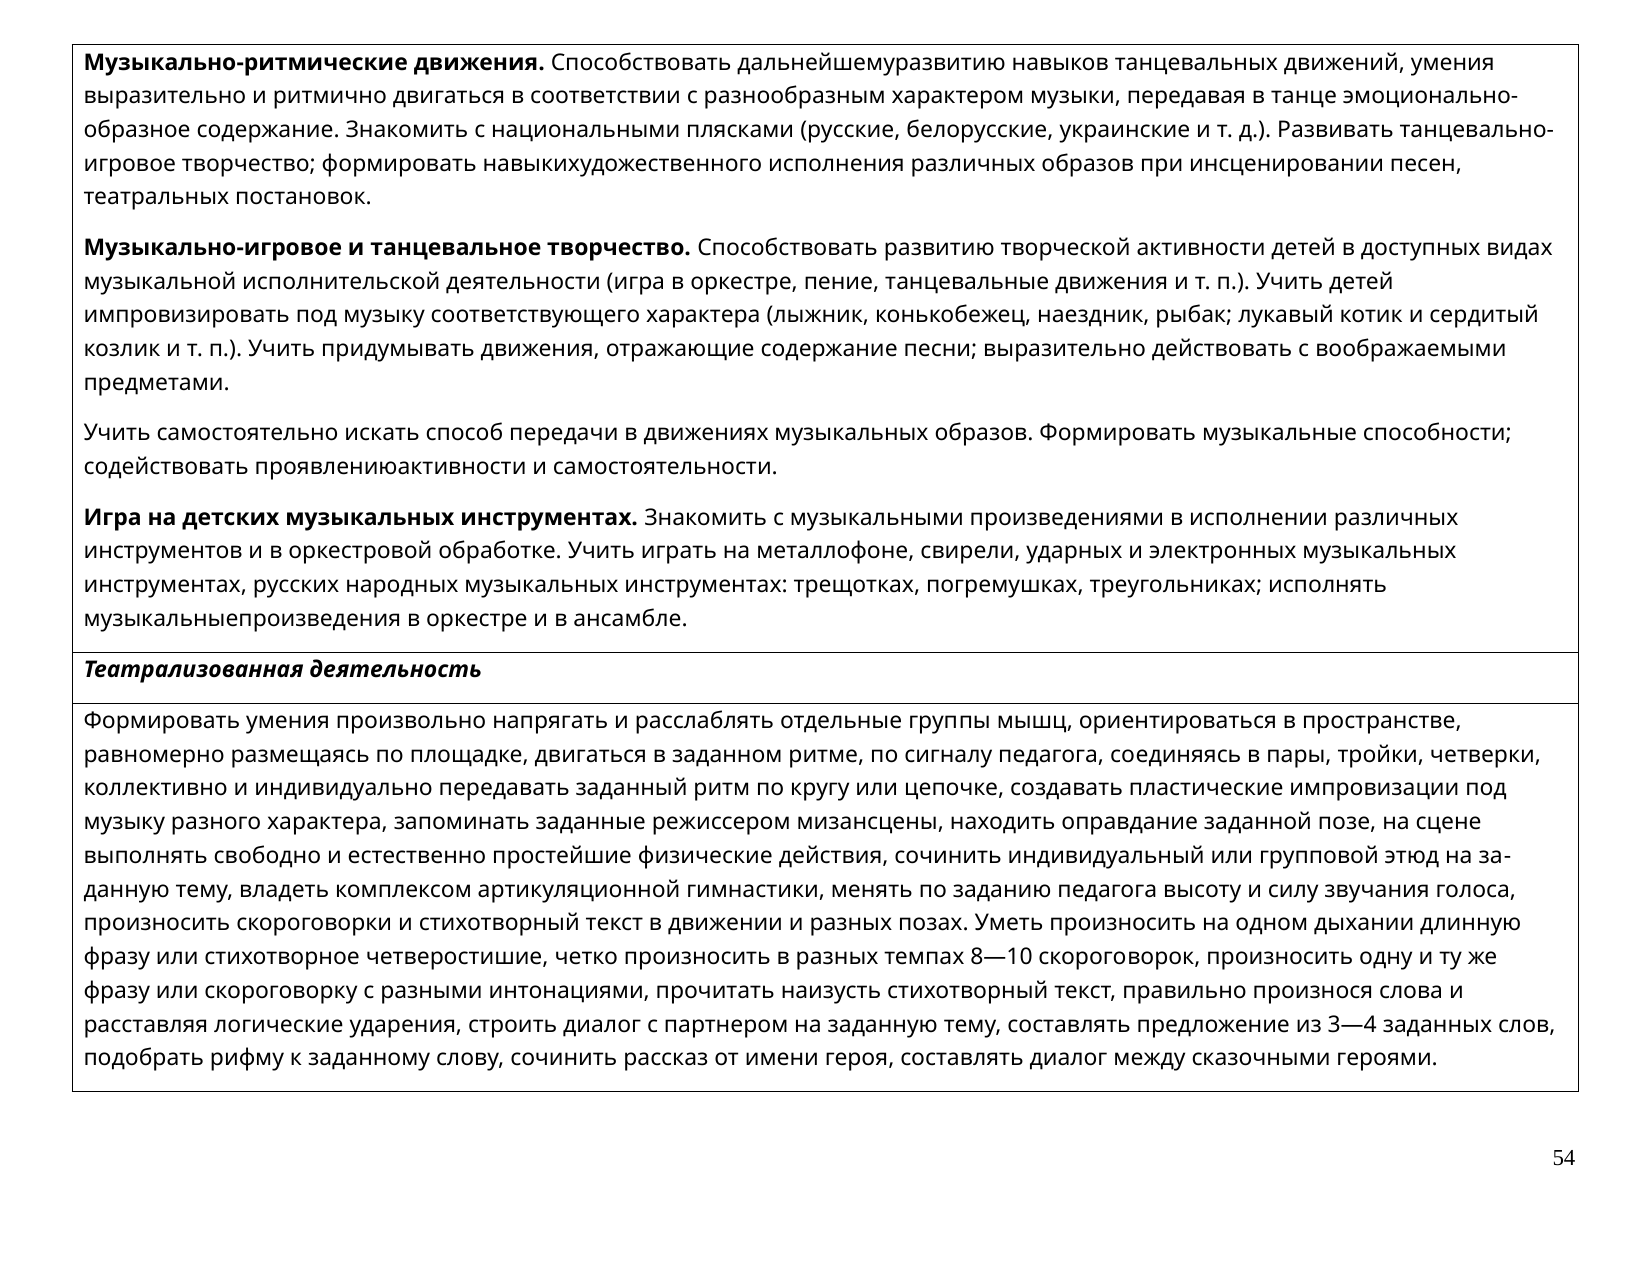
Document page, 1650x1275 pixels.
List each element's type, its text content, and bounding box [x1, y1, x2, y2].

table_cell Театрализованная деятельность [73, 653, 1578, 703]
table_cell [73, 45, 1578, 652]
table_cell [73, 704, 1578, 1091]
